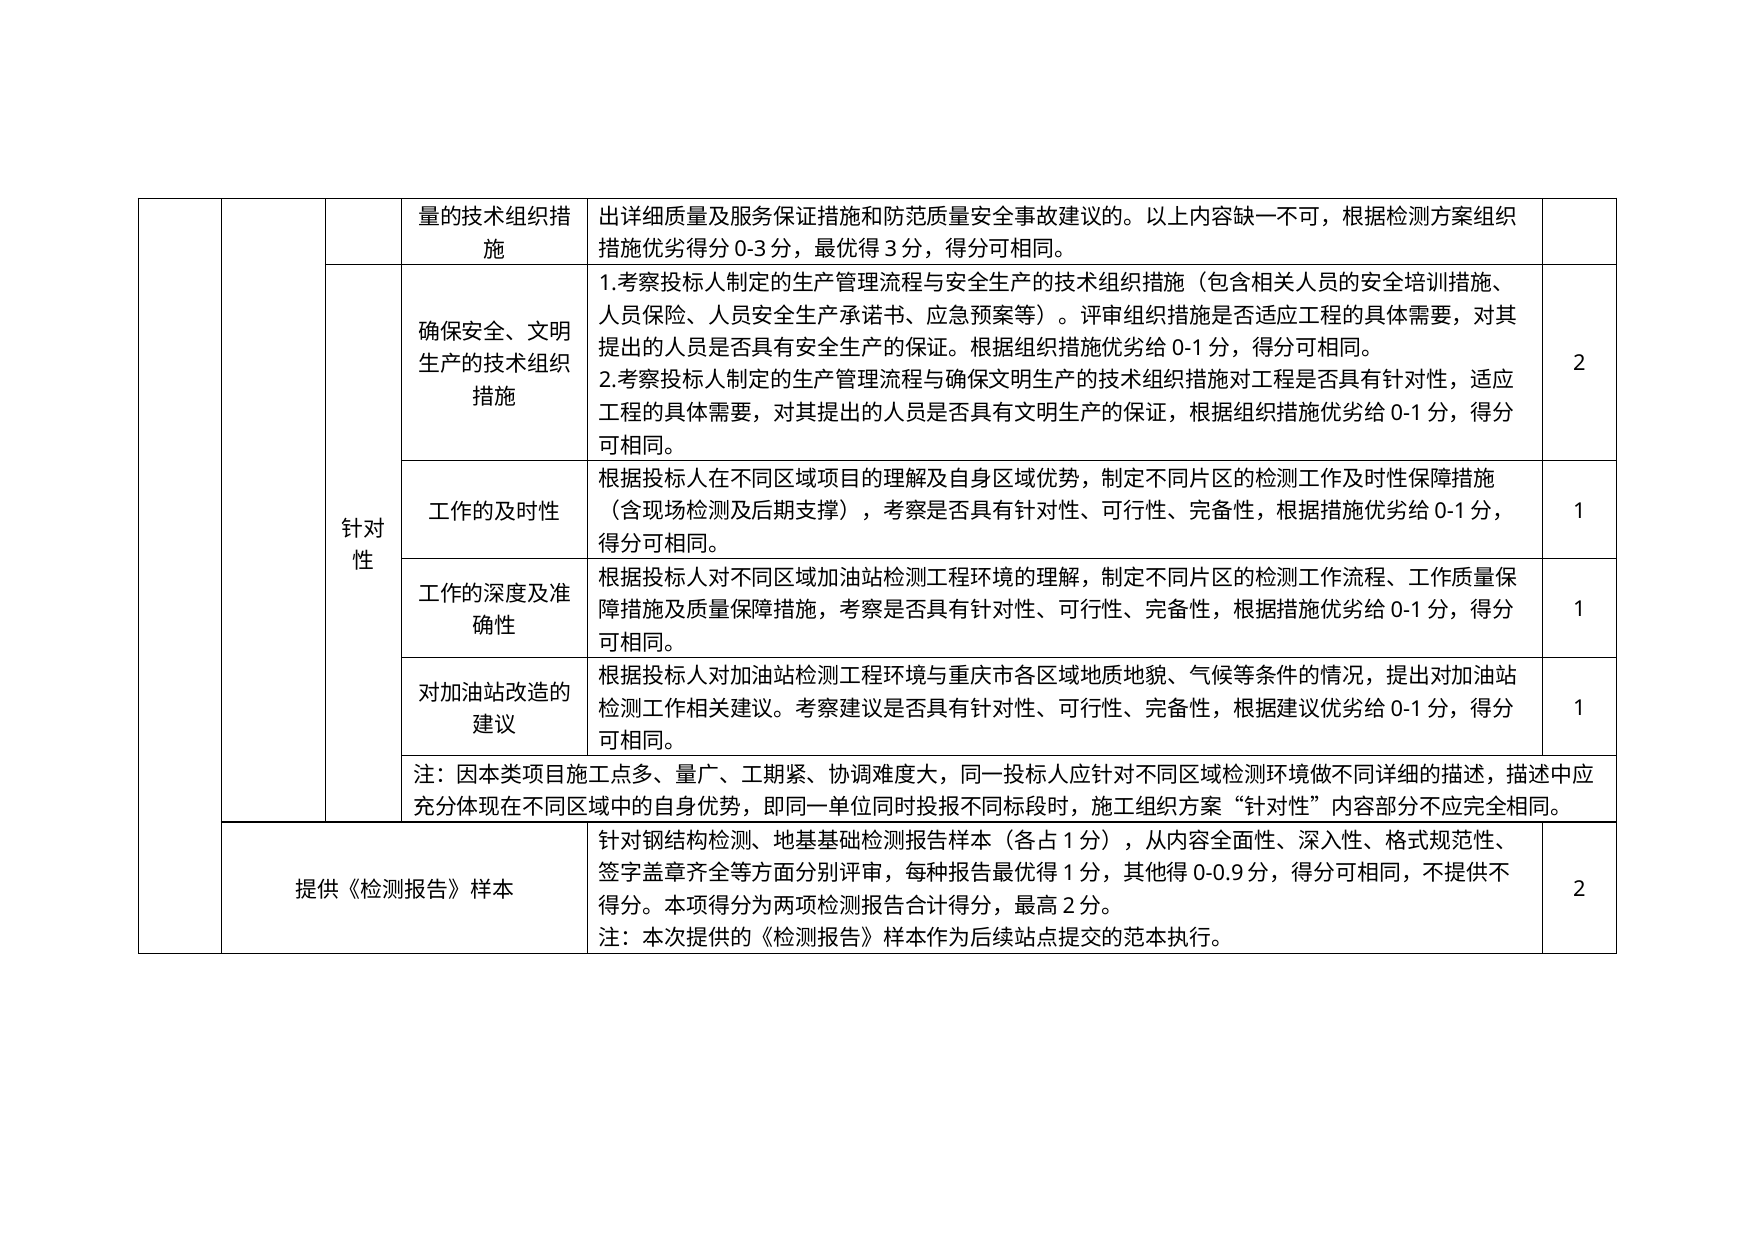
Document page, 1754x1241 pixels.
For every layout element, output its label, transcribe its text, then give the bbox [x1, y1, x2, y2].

table_cell 针对性 [326, 265, 401, 821]
table_cell 根据投标人对不同区域加油站检测工程环境的理解，制定不同片区的检测工作流程、工作质量保障措施及质量保障措施，考察是否具有针对性、可行性、完备性，根据措施优劣给0-1分，得分可相同。 [588, 559, 1542, 657]
table_cell 工作的及时性 [402, 461, 587, 558]
table_cell 1 [1543, 461, 1616, 558]
table_cell 3 [1543, 199, 1616, 264]
table_cell 工作的深度及准确性 [402, 559, 587, 657]
table_cell 根据投标人在不同区域项目的理解及自身区域优势，制定不同片区的检测工作及时性保障措施（含现场检测及后期支撑），考察是否具有针对性、可行性、完备性，根据措施优劣给0-1分，得分可相同。 [588, 461, 1542, 558]
table_cell 确保安全、文明生产的技术组织措施 [402, 265, 587, 460]
table_cell 确保检测方案质量的技术组织措施 [402, 199, 587, 264]
table_cell 2 [1543, 265, 1616, 460]
table_cell 注：因本类项目施工点多、量广、工期紧、协调难度大，同一投标人应针对不同区域检测环境做不同详细的描述，描述中应充分体现在不同区域中的自身优势，即同一单位同时投报不同标段时，施工组织方案“针对性”内容部分不应完全相同。 [402, 756, 1616, 821]
table_cell 根据投标人对加油站检测工程环境与重庆市各区域地质地貌、气候等条件的情况，提出对加油站检测工作相关建议。考察建议是否具有针对性、可行性、完备性，根据建议优劣给0-1分，得分可相同。 [588, 658, 1542, 755]
table_cell 针对钢结构检测、地基基础检测报告样本（各占1分），从内容全面性、深入性、格式规范性、签字盖章齐全等方面分别评审，每种报告最优得1分，其他得0-0.9分，得分可相同，不提供不得分。本项得分为两项检测报告合计得分，最高2分。 注：本次提供的《检测报告》样本作为后续站点提交的范本执行。 [588, 823, 1542, 952]
table_cell 1 [1543, 559, 1616, 657]
table_cell 1 [1543, 658, 1616, 755]
table_cell 1.考察投标人制定的生产管理流程与安全生产的技术组织措施（包含相关人员的安全培训措施、人员保险、人员安全生产承诺书、应急预案等）。评审组织措施是否适应工程的具体需要，对其提出的人员是否具有安全生产的保证。根据组织措施优劣给0-1分，得分可相同。 2.考察投标人制定的生产管理流程与确保文明生产的技术组织措施对工程是否具有针对性，适应工程的具体需要，对其提出的人员是否具有文明生产的保证，根据组织措施优劣给0-1分，得分可相同。 [588, 265, 1542, 460]
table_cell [588, 199, 1542, 264]
table_cell 提供《检测报告》样本 [222, 823, 587, 952]
table_cell 对加油站改造的建议 [402, 658, 587, 755]
table_cell 2 [1543, 823, 1616, 952]
